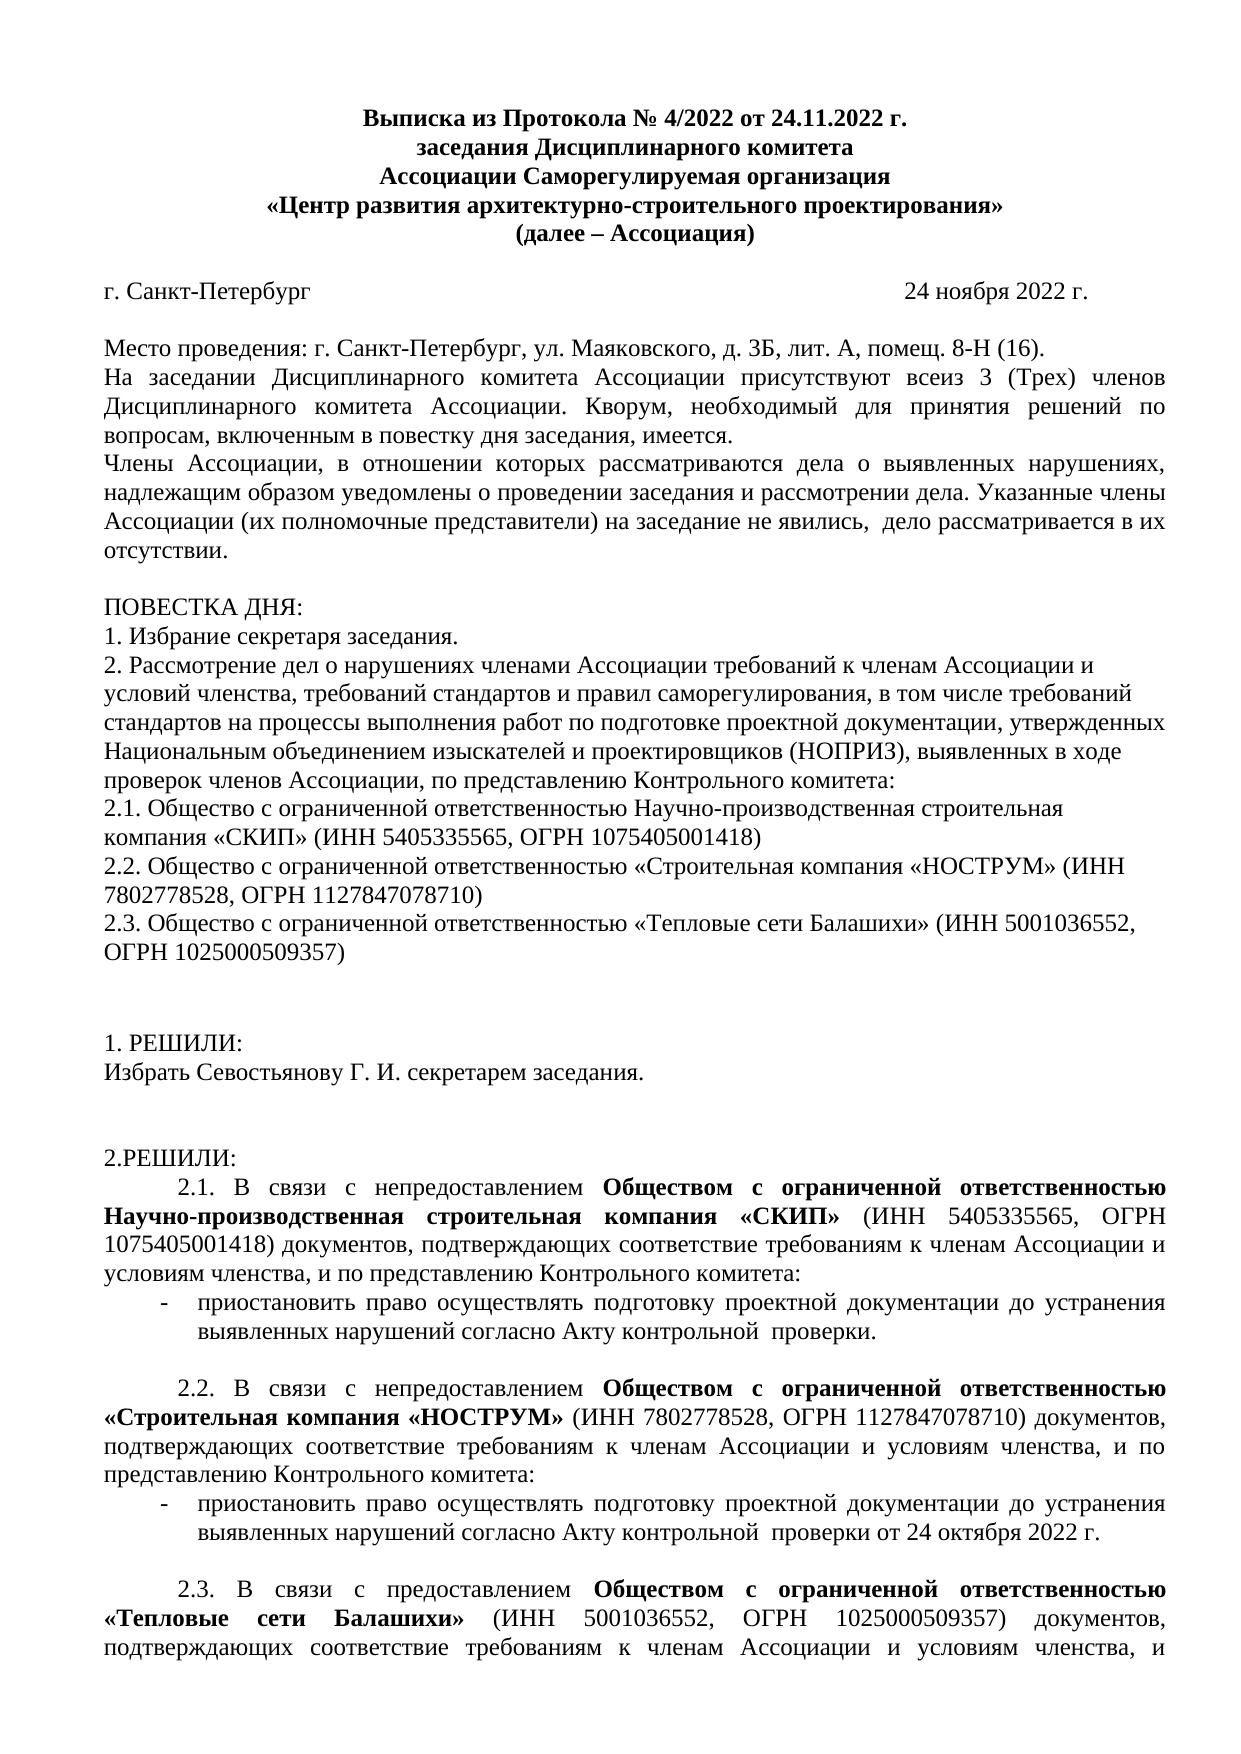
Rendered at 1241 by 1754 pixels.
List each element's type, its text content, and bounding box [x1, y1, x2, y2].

text заседания Дисциплинарного комитета [103, 132, 1167, 161]
text (далее – Ассоциация) [103, 218, 1167, 247]
text Члены Ассоциации, в отношении которых рассматриваются дела о выявленных нарушениях, надлежащим образом уведомлены о проведении заседания и рассмотрении дела. Указанные члены Ассоциации (их полномочные представители) на заседание не явились, дело рассматривается в их отсутствии. [103, 448, 1167, 563]
text На заседании Дисциплинарного комитета Ассоциации присутствуют всеиз 3 (Трех) членов Дисциплинарного комитета Ассоциации. Кворум, необходимый для принятия решений по вопросам, включенным в повестку дня заседания, имеется. [103, 362, 1167, 448]
text 1. Избрание секретаря заседания. [103, 621, 1167, 650]
text 2.1. В связи с непредоставлением Обществом с ограниченной ответственностью Научно-производственная строительная компания «СКИП» (ИНН 5405335565, ОГРН 1075405001418) документов, подтверждающих соответствие требованиям к членам Ассоциации и условиям членства, и по представлению Контрольного комитета: [103, 1172, 1167, 1287]
text 2. Рассмотрение дел о нарушениях членами Ассоциации требований к членам Ассоциации и условий членства, требований стандартов и правил саморегулирования, в том числе требований стандартов на процессы выполнения работ по подготовке проектной документации, утвержденных Национальным объединением изыскателей и проектировщиков (НОПРИЗ), выявленных в ходе проверок членов Ассоциации, по представлению Контрольного комитета: [103, 650, 1167, 793]
text ПОВЕСТКА ДНЯ: [103, 592, 1167, 621]
text 2.3. Общество с ограниченной ответственностью «Тепловые сети Балашихи» (ИНН 5001036552, ОГРН 1025000509357) [103, 908, 1167, 966]
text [103, 1574, 1167, 1661]
text Избрать Севостьянову Г. И. секретарем заседания. [103, 1057, 1167, 1086]
text Место проведения: г. Санкт-Петербург, ул. Маяковского, д. 3Б, лит. А, помещ. 8-Н (16). [103, 333, 1167, 362]
text 2.1. Общество с ограниченной ответственностью Научно-производственная строительная компания «СКИП» (ИНН 5405335565, ОГРН 1075405001418) [103, 793, 1167, 851]
text 2.РЕШИЛИ: [103, 1143, 1167, 1172]
list приостановить право осуществлять подготовку проектной документации до устранения выявленных нарушений согласно Акту контрольной проверки от 24 октября 2022 г. [160, 1488, 1167, 1546]
text «Центр развития архитектурно-строительного проектирования» [103, 190, 1167, 218]
text г. Санкт-Петербург 24 ноября 2022 г. [103, 276, 1167, 305]
text 2.2. В связи с непредоставлением Обществом с ограниченной ответственностью «Строительная компания «НОСТРУМ» (ИНН 7802778528, ОГРН 1127847078710) документов, подтверждающих соответствие требованиям к членам Ассоциации и условиям членства, и по представлению Контрольного комитета: [103, 1373, 1167, 1488]
text 2.2. Общество с ограниченной ответственностью «Строительная компания «НОСТРУМ» (ИНН 7802778528, ОГРН 1127847078710) [103, 851, 1167, 908]
text Выписка из Протокола № 4/2022 от 24.11.2022 г. [103, 103, 1167, 132]
text 1. РЕШИЛИ: [103, 1028, 1167, 1057]
text Ассоциации Саморегулируемая организация [103, 161, 1167, 190]
list приостановить право осуществлять подготовку проектной документации до устранения выявленных нарушений согласно Акту контрольной проверки. [160, 1287, 1167, 1344]
